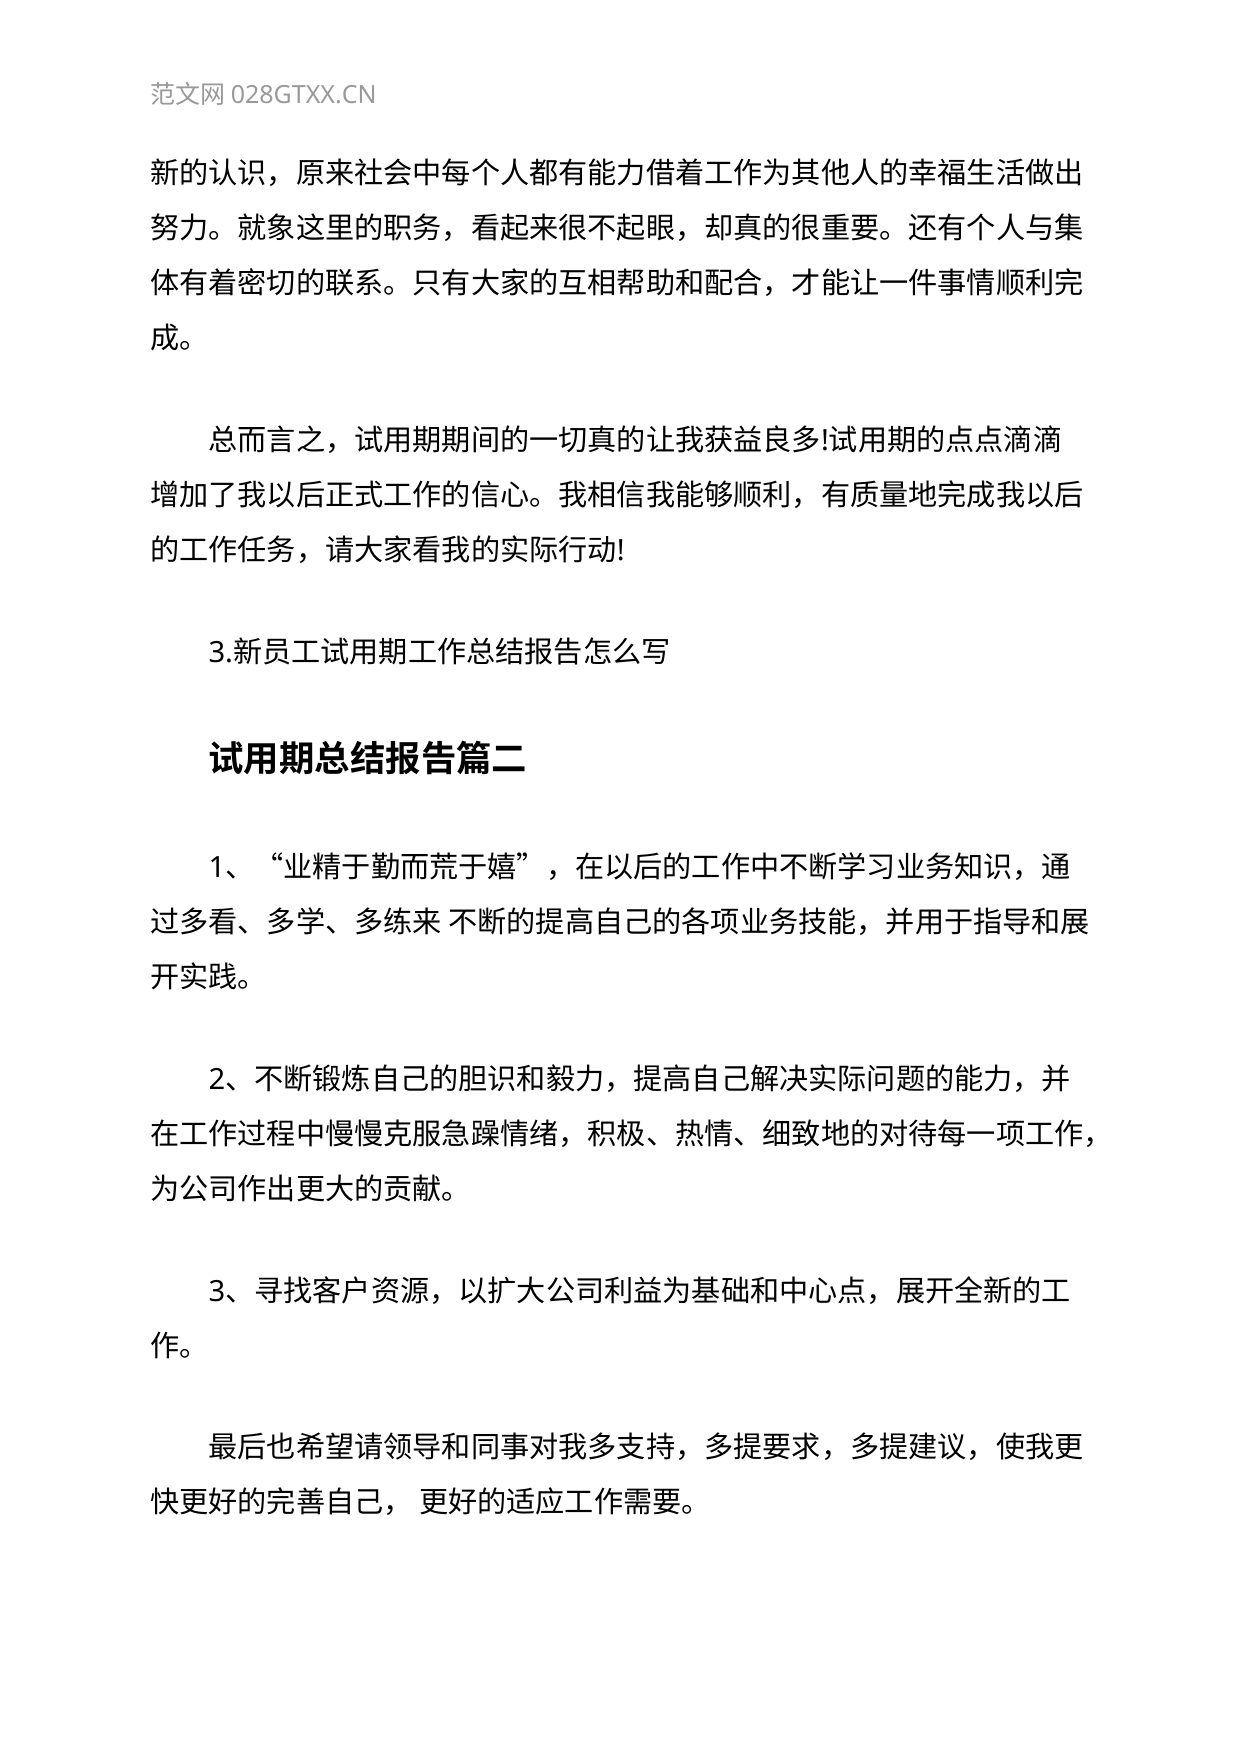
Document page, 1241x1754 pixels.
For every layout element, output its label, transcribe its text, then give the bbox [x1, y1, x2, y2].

text 3.新员工试用期工作总结报告怎么写 [150, 628, 1090, 671]
text 总而言之，试用期期间的一切真的让我获益良多!试用期的点点滴滴增加了我以后正式工作的信心。我相信我能够顺利，有质量地完成我以后的工作任务，请大家看我的实际行动! [150, 416, 1090, 569]
text 试用期总结报告篇二 [150, 730, 1090, 782]
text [150, 150, 1090, 357]
text 3、寻找客户资源，以扩大公司利益为基础和中心点，展开全新的工作。 [150, 1267, 1090, 1364]
text 2、不断锻炼自己的胆识和毅力，提高自己解决实际问题的能力，并在工作过程中慢慢克服急躁情绪，积极、热情、细致地的对待每一项工作，为公司作出更大的贡献。 [150, 1055, 1090, 1208]
text 最后也希望请领导和同事对我多支持，多提要求，多提建议，使我更快更好的完善自己， 更好的适应工作需要。 [150, 1424, 1090, 1521]
text 1、“业精于勤而荒于嬉”，在以后的工作中不断学习业务知识，通过多看、多学、多练来 不断的提高自己的各项业务技能，并用于指导和展开实践。 [150, 844, 1090, 996]
